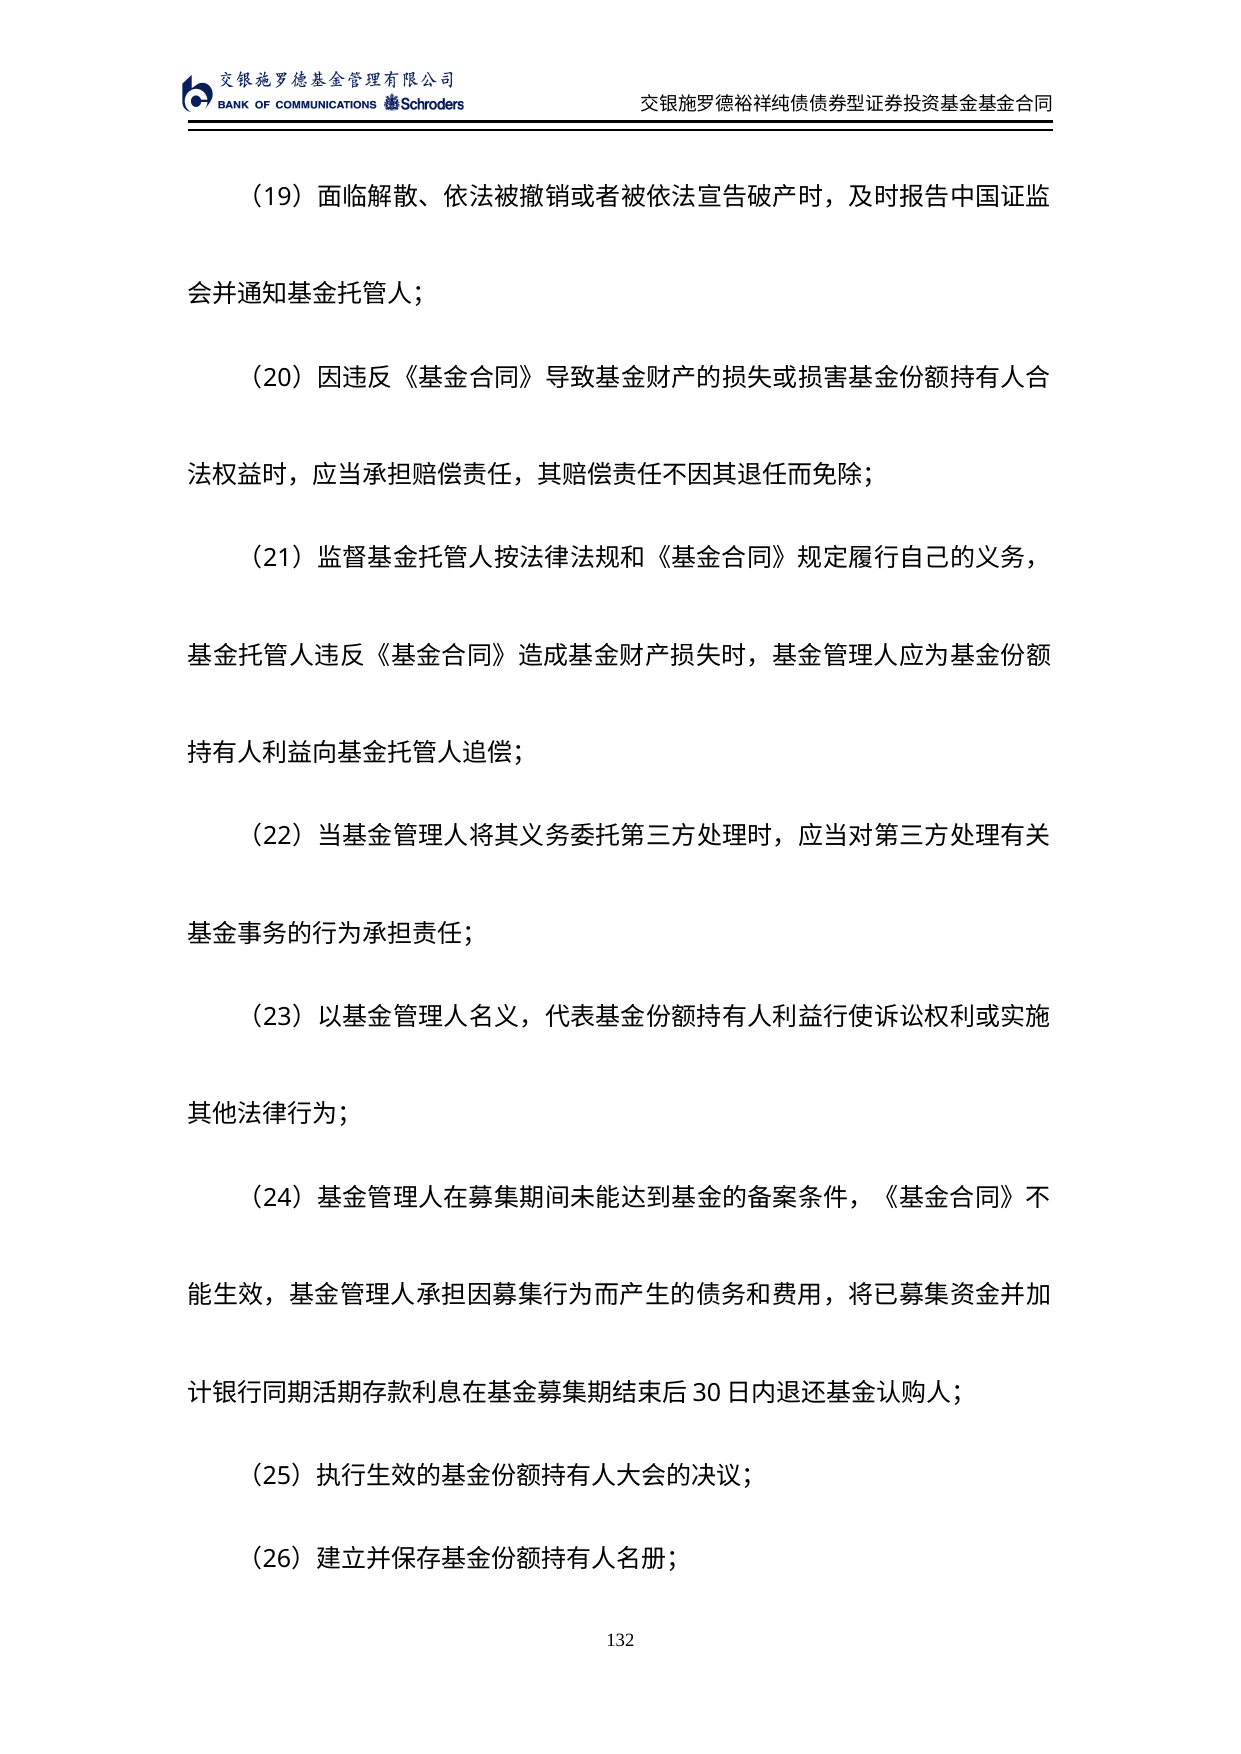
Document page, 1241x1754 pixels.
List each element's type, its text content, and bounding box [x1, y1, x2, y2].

text （24）基金管理人在募集期间未能达到基金的备案条件，《基金合同》不能生效，基金管理人承担因募集行为而产生的债务和费用，将已募集资金并加计银行同期活期存款利息在基金募集期结束后30日内退还基金认购人； [187, 1163, 1053, 1423]
text （23）以基金管理人名义，代表基金份额持有人利益行使诉讼权利或实施其他法律行为； [187, 982, 1053, 1144]
text （21）监督基金托管人按法律法规和《基金合同》规定履行自己的义务，基金托管人违反《基金合同》造成基金财产损失时，基金管理人应为基金份额持有人利益向基金托管人追偿； [187, 523, 1053, 783]
text （25）执行生效的基金份额持有人大会的决议； [187, 1441, 1053, 1506]
text （19）面临解散、依法被撤销或者被依法宣告破产时，及时报告中国证监会并通知基金托管人； [187, 162, 1053, 324]
text （26）建立并保存基金份额持有人名册； [187, 1524, 1053, 1589]
picture [182, 71, 464, 112]
text （22）当基金管理人将其义务委托第三方处理时，应当对第三方处理有关基金事务的行为承担责任； [187, 801, 1053, 964]
text （20）因违反《基金合同》导致基金财产的损失或损害基金份额持有人合法权益时，应当承担赔偿责任，其赔偿责任不因其退任而免除； [187, 343, 1053, 505]
